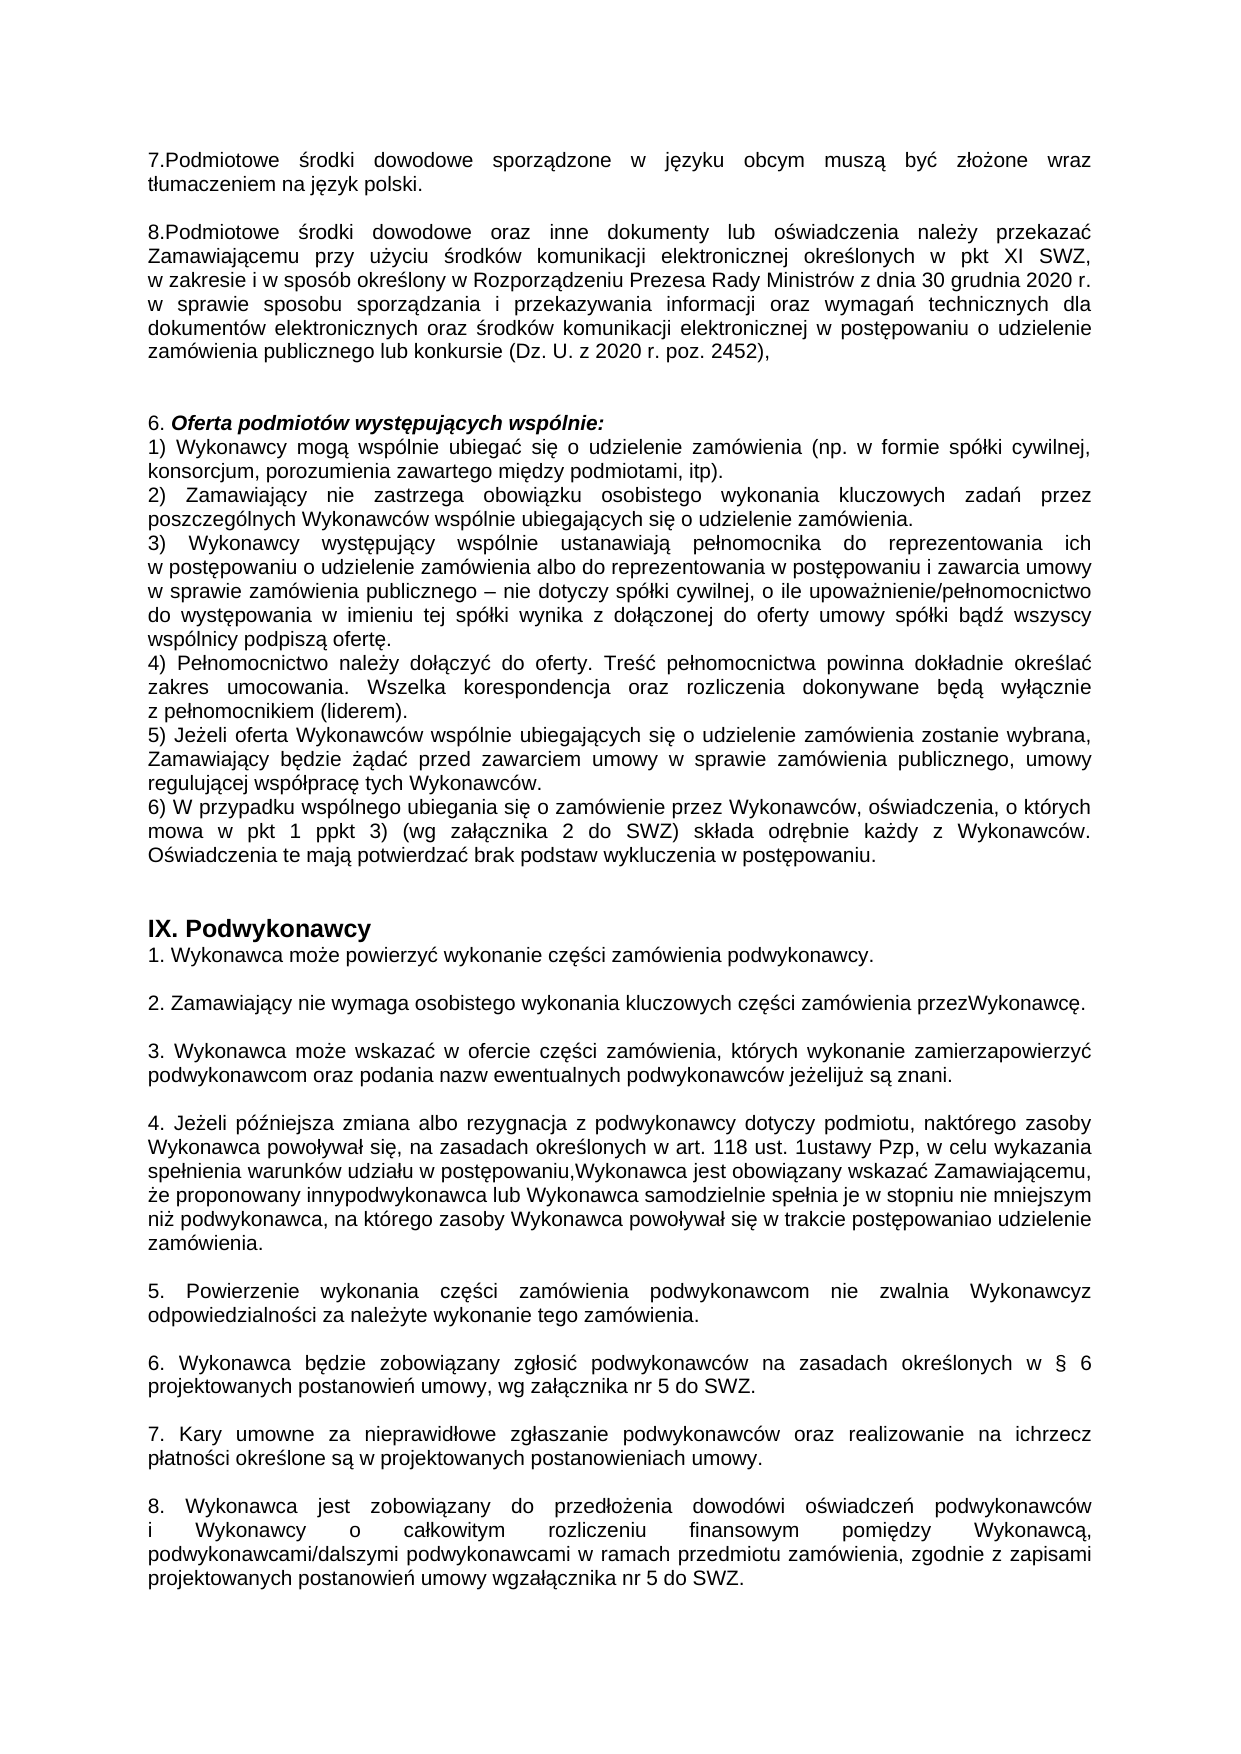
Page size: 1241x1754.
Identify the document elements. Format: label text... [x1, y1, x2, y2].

text 7.Podmiotowe środki dowodowe sporządzone w języku obcym muszą być złożone wraz tłumaczeniem na język polski. [148, 148, 1093, 196]
text 6. Wykonawca będzie zobowiązany zgłosić podwykonawców na zasadach określonych w § 6 projektowanych postanowień umowy, wg załącznika nr 5 do SWZ. [148, 1350, 1093, 1398]
text 6. Oferta podmiotów występujących wspólnie: [148, 411, 1093, 435]
text 8.Podmiotowe środki dowodowe oraz inne dokumenty lub oświadczenia należy przekazać Zamawiającemu przy użyciu środków komunikacji elektronicznej określonych w pkt XI SWZ, w zakresie i w sposób określony w Rozporządzeniu Prezesa Rady Ministrów z dnia 30 grudnia 2020 r. w sprawie sposobu sporządzania i przekazywania informacji oraz wymagań technicznych dla dokumentów elektronicznych oraz środków komunikacji elektronicznej w postępowaniu o udzielenie zamówienia publicznego lub konkursie (Dz. U. z 2020 r. poz. 2452), [148, 219, 1093, 363]
text 8. Wykonawca jest zobowiązany do przedłożenia dowodówi oświadczeń podwykonawców i Wykonawcy o całkowitym rozliczeniu finansowym pomiędzy Wykonawcą, podwykonawcami/dalszymi podwykonawcami w ramach przedmiotu zamówienia, zgodnie z zapisami projektowanych postanowień umowy wgzałącznika nr 5 do SWZ. [148, 1494, 1093, 1590]
text 2) Zamawiający nie zastrzega obowiązku osobistego wykonania kluczowych zadań przez poszczególnych Wykonawców wspólnie ubiegających się o udzielenie zamówienia. [148, 483, 1093, 531]
text IX. Podwykonawcy [148, 914, 1093, 943]
text 5. Powierzenie wykonania części zamówienia podwykonawcom nie zwalnia Wykonawcyz odpowiedzialności za należyte wykonanie tego zamówienia. [148, 1278, 1093, 1326]
text 5) Jeżeli oferta Wykonawców wspólnie ubiegających się o udzielenie zamówienia zostanie wybrana, Zamawiający będzie żądać przed zawarciem umowy w sprawie zamówienia publicznego, umowy regulującej współpracę tych Wykonawców. [148, 723, 1093, 794]
text 1. Wykonawca może powierzyć wykonanie części zamówienia podwykonawcy. [148, 943, 1093, 967]
text 1) Wykonawcy mogą wspólnie ubiegać się o udzielenie zamówienia (np. w formie spółki cywilnej, konsorcjum, porozumienia zawartego między podmiotami, itp). [148, 435, 1093, 483]
text 4) Pełnomocnictwo należy dołączyć do oferty. Treść pełnomocnictwa powinna dokładnie określać zakres umocowania. Wszelka korespondencja oraz rozliczenia dokonywane będą wyłącznie z pełnomocnikiem (liderem). [148, 651, 1093, 723]
text 2. Zamawiający nie wymaga osobistego wykonania kluczowych części zamówienia przezWykonawcę. [148, 991, 1093, 1015]
text 4. Jeżeli późniejsza zmiana albo rezygnacja z podwykonawcy dotyczy podmiotu, naktórego zasoby Wykonawca powoływał się, na zasadach określonych w art. 118 ust. 1ustawy Pzp, w celu wykazania spełnienia warunków udziału w postępowaniu,Wykonawca jest obowiązany wskazać Zamawiającemu, że proponowany innypodwykonawca lub Wykonawca samodzielnie spełnia je w stopniu nie mniejszym niż podwykonawca, na którego zasoby Wykonawca powoływał się w trakcie postępowaniao udzielenie zamówienia. [148, 1111, 1093, 1254]
text 3) Wykonawcy występujący wspólnie ustanawiają pełnomocnika do reprezentowania ich w postępowaniu o udzielenie zamówienia albo do reprezentowania w postępowaniu i zawarcia umowy w sprawie zamówienia publicznego – nie dotyczy spółki cywilnej, o ile upoważnienie/pełnomocnictwo do występowania w imieniu tej spółki wynika z dołączonej do oferty umowy spółki bądź wszyscy wspólnicy podpiszą ofertę. [148, 531, 1093, 651]
text 3. Wykonawca może wskazać w ofercie części zamówienia, których wykonanie zamierzapowierzyć podwykonawcom oraz podania nazw ewentualnych podwykonawców jeżelijuż są znani. [148, 1039, 1093, 1087]
text 6) W przypadku wspólnego ubiegania się o zamówienie przez Wykonawców, oświadczenia, o których mowa w pkt 1 ppkt 3) (wg załącznika 2 do SWZ) składa odrębnie każdy z Wykonawców. Oświadczenia te mają potwierdzać brak podstaw wykluczenia w postępowaniu. [148, 794, 1093, 866]
text 7. Kary umowne za nieprawidłowe zgłaszanie podwykonawców oraz realizowanie na ichrzecz płatności określone są w projektowanych postanowieniach umowy. [148, 1422, 1093, 1470]
